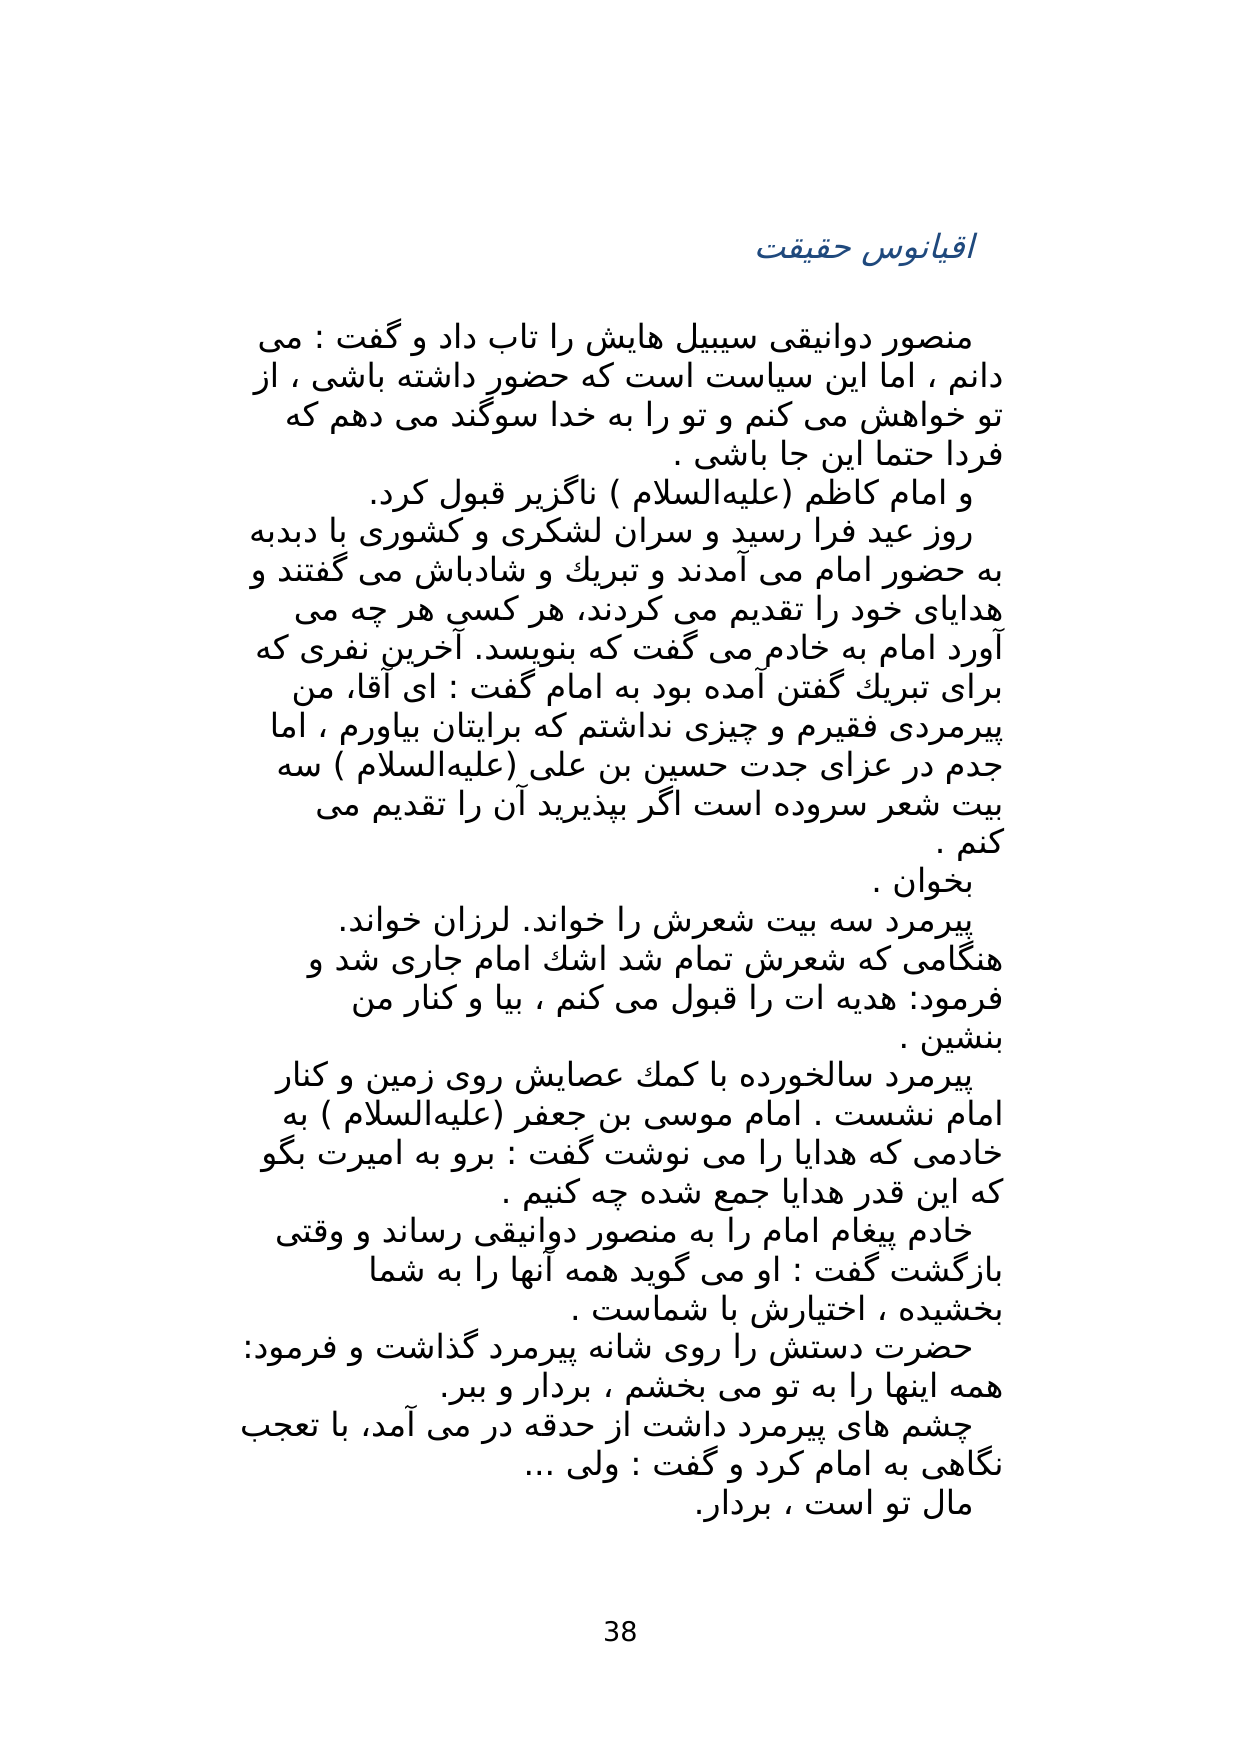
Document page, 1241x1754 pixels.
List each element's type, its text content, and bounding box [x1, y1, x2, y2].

text روز عيد فرا رسيد و سران لشكرى و كشورى با دبدبه به حضور امام مى آمدند و تبريك و شادباش مى گفتند و هداياى خود را تقديم مى كردند، هر كسى هر چه مى آورد امام به خادم مى گفت كه بنويسد. آخرين نفرى كه براى تبريك گفتن آمده بود به امام گفت : اى آقا، من پيرمردى فقيرم و چيزى نداشتم كه برايتان بياورم ، اما جدم در عزاى جدت حسين بن على (عليه‌السلام ) سه بيت شعر سروده است اگر بپذيريد آن را تقديم مى كنم . [236, 512, 1004, 862]
text پيرمرد سالخورده با كمك عصايش روى زمين و كنار امام نشست . امام موسى بن جعفر (عليه‌السلام ) به خادمى كه هدايا را مى نوشت گفت : برو به اميرت بگو كه اين قدر هدايا جمع شده چه كنيم . [236, 1056, 1004, 1211]
text بخوان . [236, 862, 1004, 901]
text حضرت دستش را روى شانه پيرمرد گذاشت و فرمود: همه اينها را به تو مى بخشم ، بردار و ببر. [236, 1328, 1004, 1406]
text خادم پيغام امام را به منصور دوانيقى رساند و وقتى بازگشت گفت : او مى گويد همه آنها را به شما بخشيده ، اختيارش با شماست . [236, 1211, 1004, 1328]
text و امام كاظم (عليه‌السلام ) ناگزير قبول كرد. [236, 473, 1004, 512]
subtitle اقيانوس حقيقت [236, 228, 1004, 267]
text چشم هاى پيرمرد داشت از حدقه در مى آمد، با تعجب نگاهى به امام كرد و گفت : ولى ... [236, 1406, 1004, 1483]
text مال تو است ، بردار. [236, 1483, 1004, 1522]
text پيرمرد سه بيت شعرش را خواند. لرزان خواند. هنگامى كه شعرش تمام شد اشك امام جارى شد و فرمود: هديه ات را قبول مى كنم ، بيا و كنار من بنشين . [236, 901, 1004, 1056]
text منصور دوانيقى سيبيل هايش را تاب داد و گفت : مى دانم ، اما اين سياست است كه حضور داشته باشى ، از تو خواهش مى كنم و تو را به خدا سوگند مى دهم كه فردا حتما اين جا باشى . [236, 318, 1004, 473]
